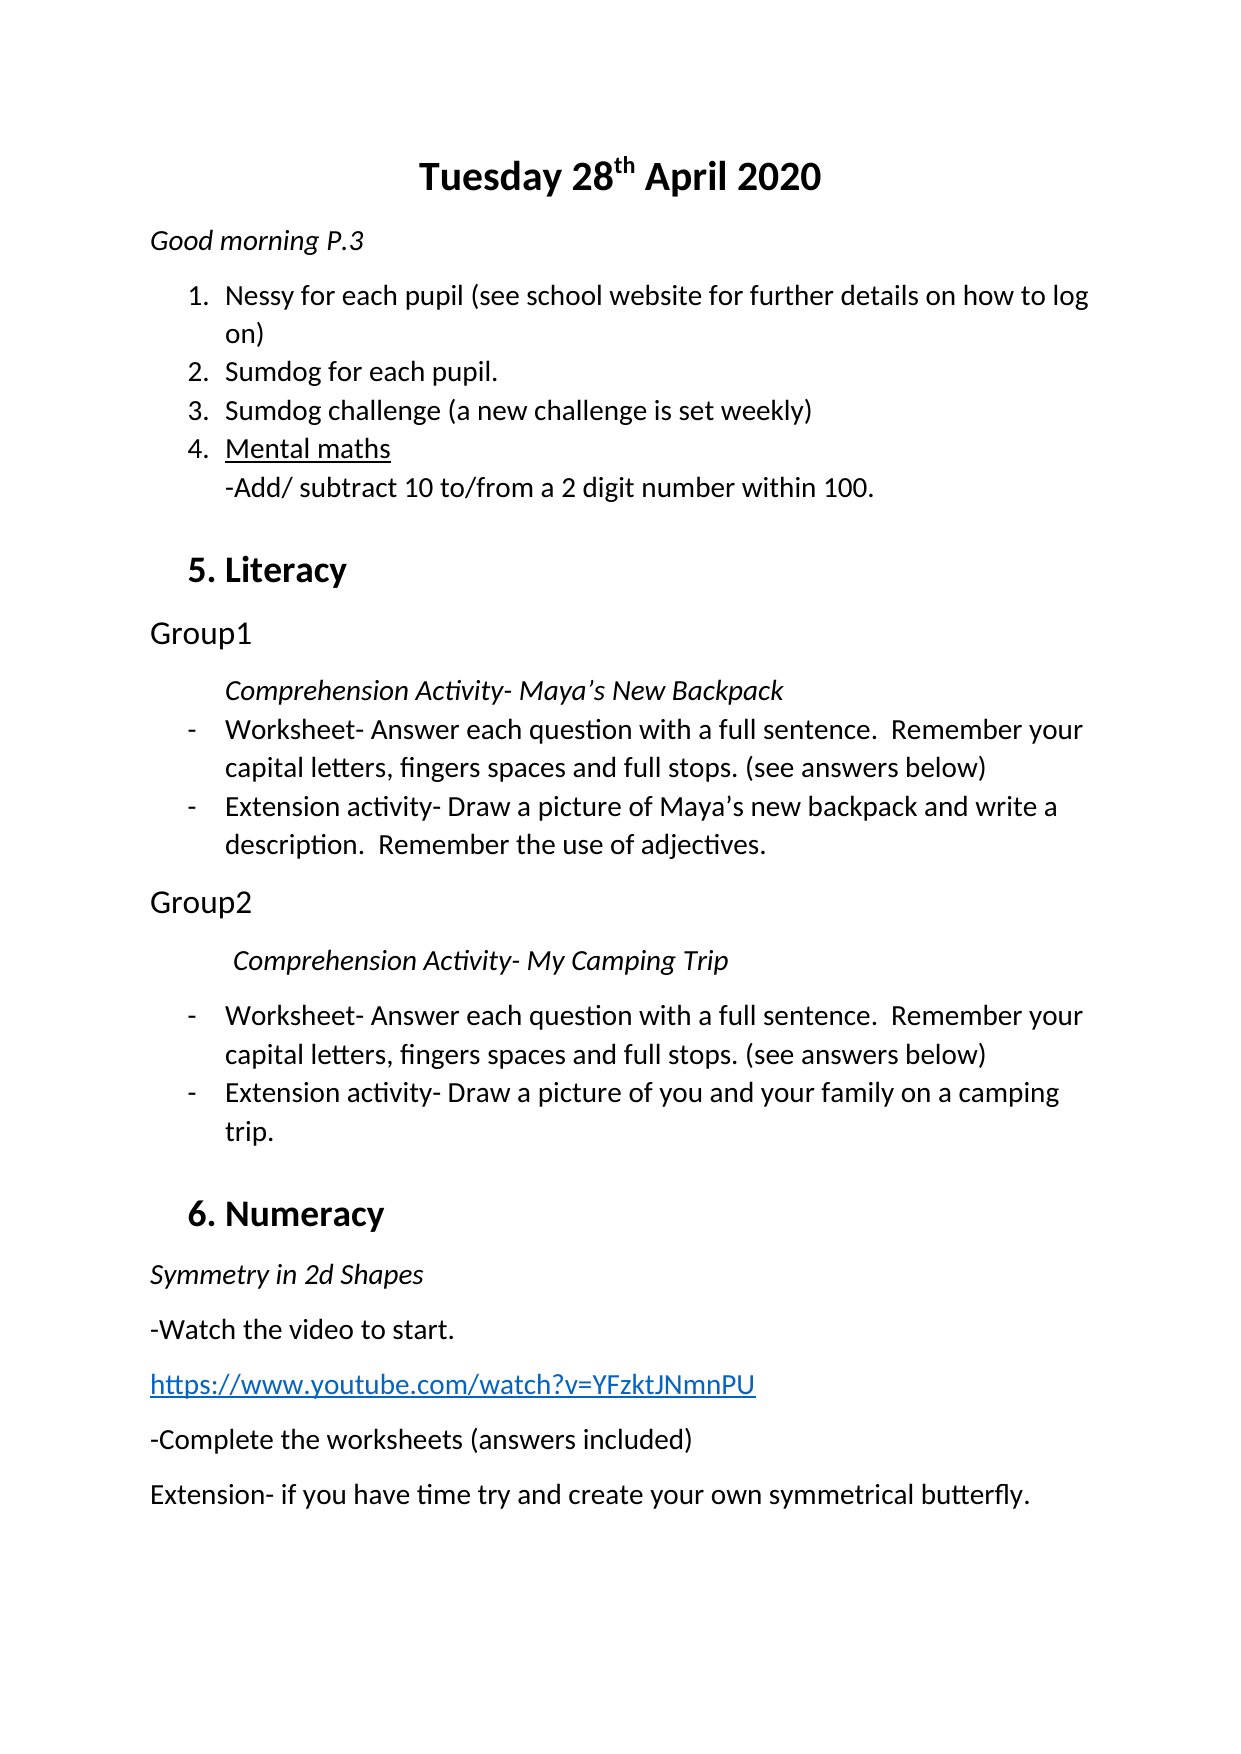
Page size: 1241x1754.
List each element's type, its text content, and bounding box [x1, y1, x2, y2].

list Comprehension Activity- Maya’s New Backpack [225, 672, 1090, 708]
text Symmetry in 2d Shapes [150, 1256, 1090, 1291]
text -Complete the worksheets (answers included) [150, 1421, 1090, 1457]
text Group2 [150, 881, 1090, 922]
list Literacy [187, 546, 1090, 592]
text Comprehension Activity- My Camping Trip [150, 942, 1090, 978]
text https://www.youtube.com/watch?v=YFzktJNmnPU [150, 1366, 1090, 1402]
list Extension activity- Draw a picture of Maya’s new backpack and write a description. Remember the use of adjectives. [187, 788, 1090, 862]
list Sumdog challenge (a new challenge is set weekly) [187, 392, 1090, 428]
text Tuesday 28th April 2020 [150, 150, 1090, 201]
list Sumdog for each pupil. [187, 353, 1090, 389]
list Nessy for each pupil (see school website for further details on how to log on) [187, 277, 1090, 351]
list Numeracy [187, 1190, 1090, 1236]
list -Add/ subtract 10 to/from a 2 digit number within 100. [225, 469, 1090, 504]
list Extension activity- Draw a picture of you and your family on a camping trip. [187, 1074, 1090, 1148]
list Mental maths [187, 430, 1090, 466]
text Group1 [150, 612, 1090, 653]
text -Watch the video to start. [150, 1311, 1090, 1347]
text Extension- if you have time try and create your own symmetrical butterfly. [150, 1476, 1090, 1512]
list Worksheet- Answer each question with a full sentence. Remember your capital letters, fingers spaces and full stops. (see answers below) [187, 997, 1090, 1072]
text Good morning P.3 [150, 222, 1090, 257]
list Worksheet- Answer each question with a full sentence. Remember your capital letters, fingers spaces and full stops. (see answers below) [187, 711, 1090, 785]
